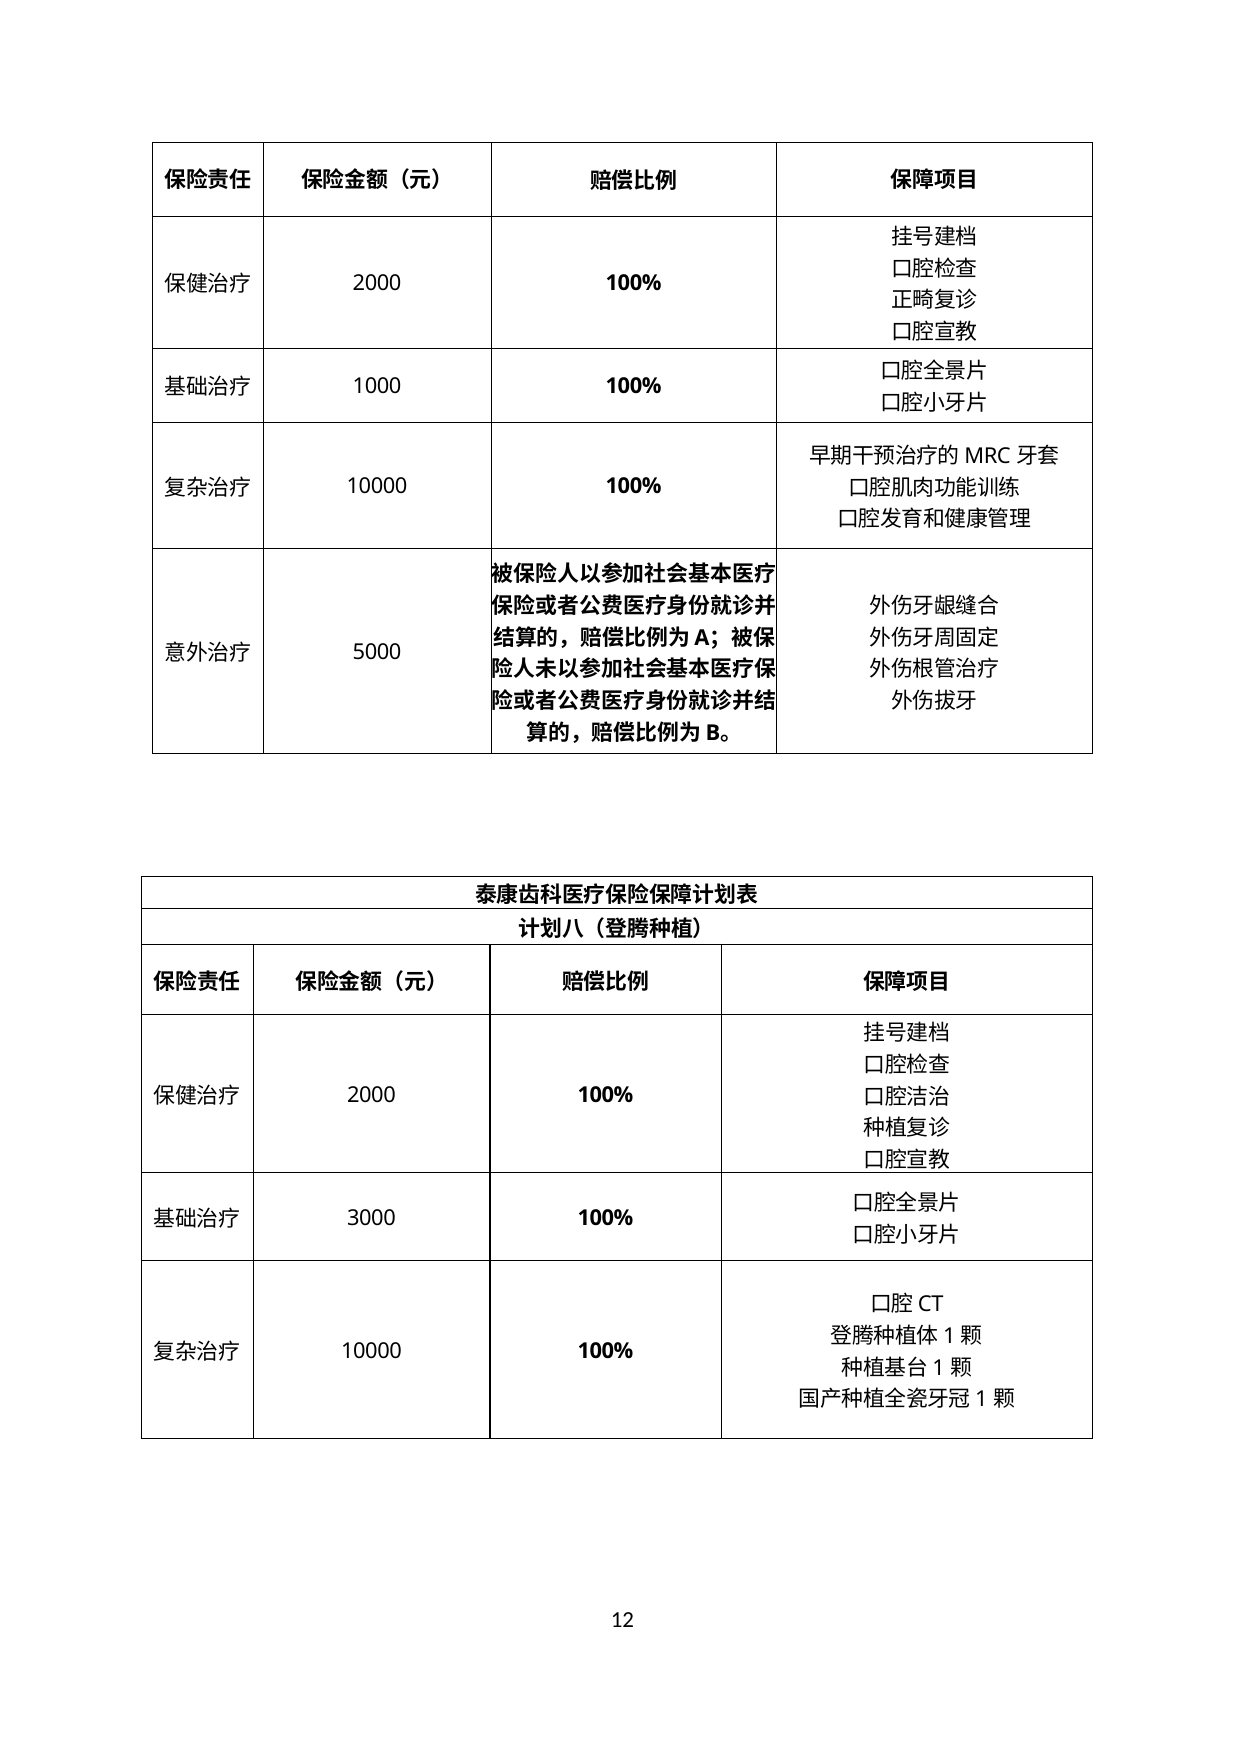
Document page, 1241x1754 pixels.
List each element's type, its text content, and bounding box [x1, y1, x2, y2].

table_cell 保险责任 [153, 143, 263, 216]
table_cell 保险金额（元） [254, 945, 489, 1014]
table_cell 基础治疗 [153, 349, 263, 422]
table_cell 赔偿比例 [491, 945, 721, 1014]
table_cell 保险金额（元） [264, 143, 491, 216]
table_cell 保障项目 [777, 143, 1092, 216]
table_cell 2000 [264, 217, 491, 347]
table_cell 被保险人以参加社会基本医疗保险或者公费医疗身份就诊并结算的，赔偿比例为A；被保险人未以参加社会基本医疗保险或者公费医疗身份就诊并结算的，赔偿比例为B。 [492, 549, 776, 753]
table_cell 挂号建档 口腔检查 正畸复诊 口腔宣教 [777, 217, 1092, 347]
table_cell 挂号建档 口腔检查 口腔洁治 种植复诊 口腔宣教 [722, 1015, 1092, 1172]
table_cell 复杂治疗 [142, 1261, 253, 1438]
table_cell 赔偿比例 [492, 143, 776, 216]
table_cell 保健治疗 [142, 1015, 253, 1172]
table_header 泰康齿科医疗保险保障计划表 [142, 877, 1092, 908]
table_cell 保障项目 [722, 945, 1092, 1014]
table_cell 口腔全景片 口腔小牙片 [722, 1173, 1092, 1260]
table_cell 1000 [264, 349, 491, 422]
table_cell 意外治疗 [153, 549, 263, 753]
table_cell 口腔全景片 口腔小牙片 [777, 349, 1092, 422]
table_cell 计划八（登腾种植） [142, 909, 1092, 943]
table_cell 10000 [264, 423, 491, 548]
table_cell 100% [492, 217, 776, 347]
table_cell 保健治疗 [153, 217, 263, 347]
table_cell 早期干预治疗的 MRC 牙套 口腔肌肉功能训练 口腔发育和健康管理 [777, 423, 1092, 548]
table_cell 100% [492, 349, 776, 422]
table_cell 100% [492, 423, 776, 548]
table_cell 2000 [254, 1015, 489, 1172]
table_cell 基础治疗 [142, 1173, 253, 1260]
table_cell 口腔 CT 登腾种植体 1 颗 种植基台 1 颗 国产种植全瓷牙冠 1 颗 [722, 1261, 1092, 1438]
table_cell 100% [491, 1015, 721, 1172]
table_cell 100% [491, 1173, 721, 1260]
table_cell 复杂治疗 [153, 423, 263, 548]
table_cell 5000 [264, 549, 491, 753]
table_cell 100% [491, 1261, 721, 1438]
table_cell 3000 [254, 1173, 489, 1260]
table_cell 10000 [254, 1261, 489, 1438]
table_cell 外伤牙龈缝合 外伤牙周固定 外伤根管治疗 外伤拔牙 [777, 549, 1092, 753]
table_cell 保险责任 [142, 945, 253, 1014]
